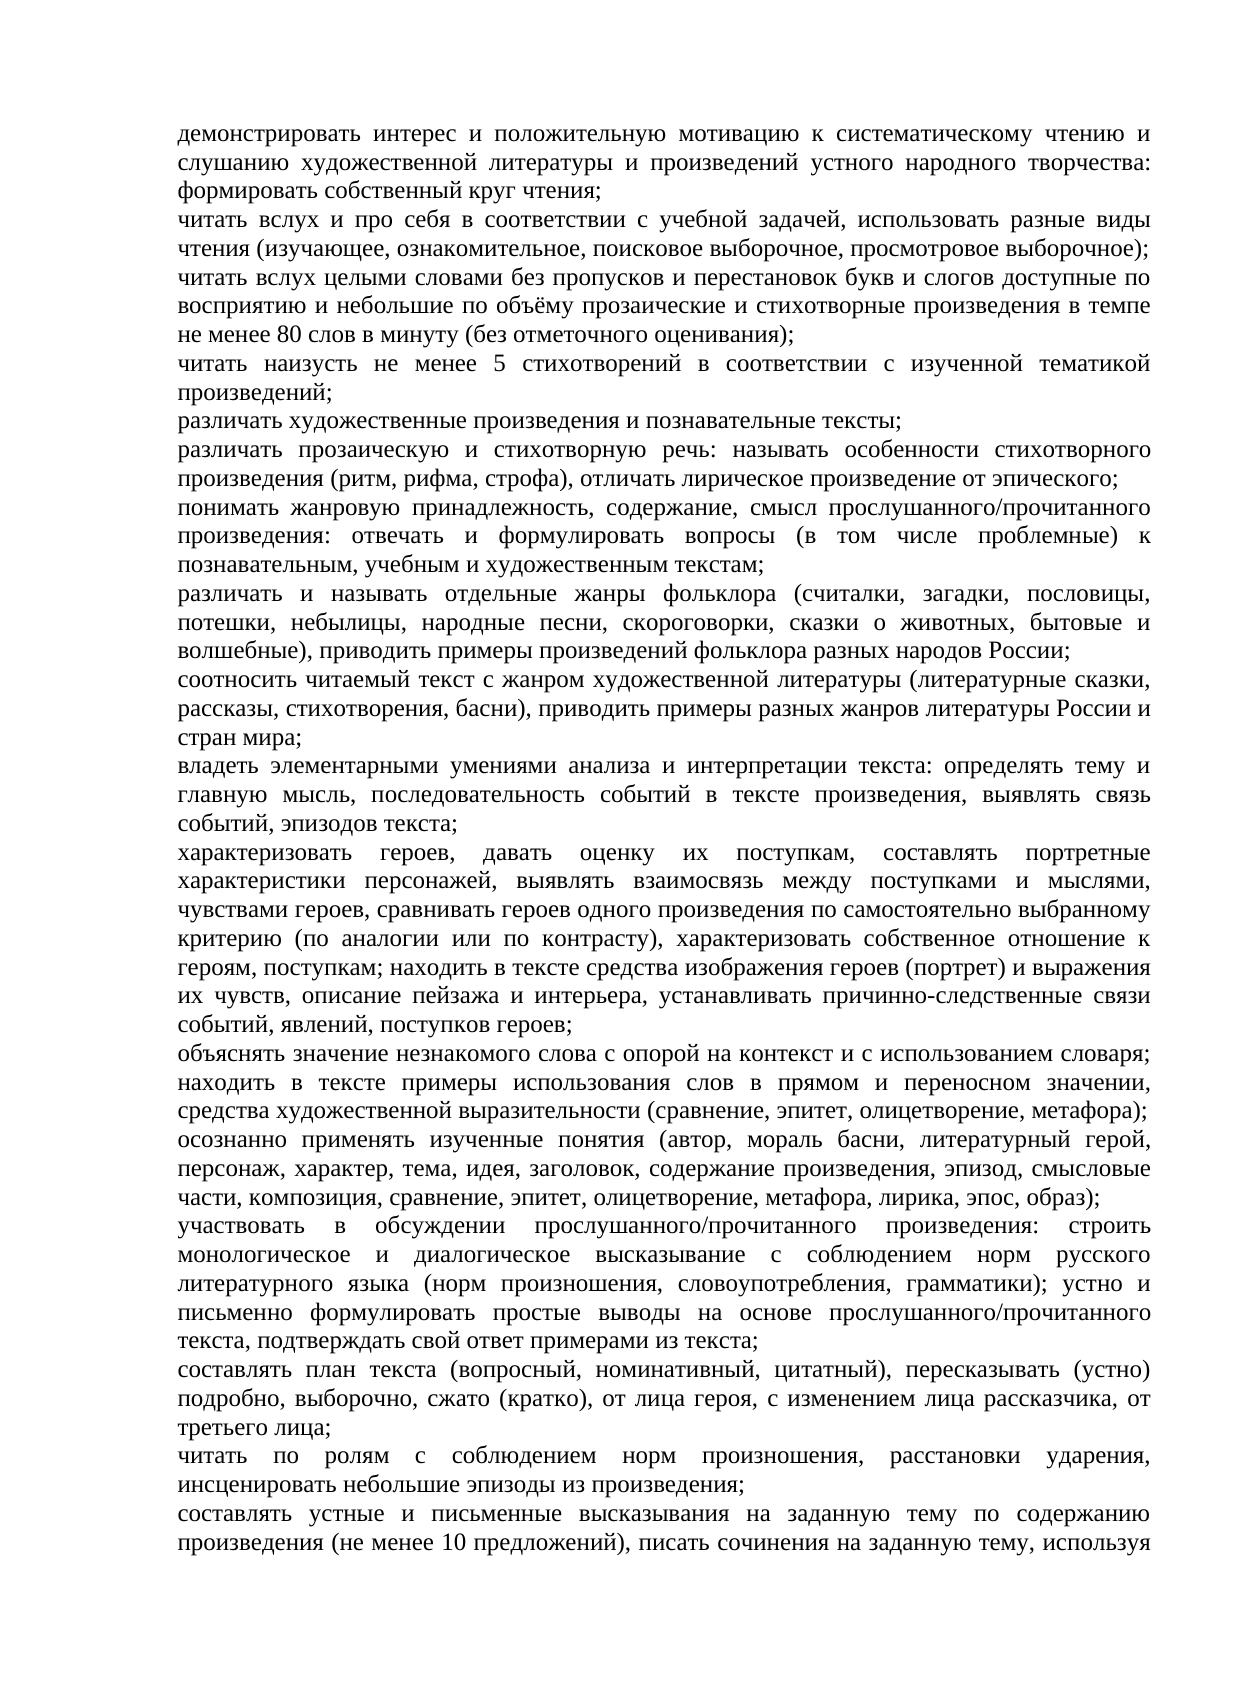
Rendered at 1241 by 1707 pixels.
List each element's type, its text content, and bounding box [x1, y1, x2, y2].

text читать наизусть не менее 5 стихотворений в соответствии с изученной тематикой произведений; [177, 348, 1152, 406]
text характеризовать героев, давать оценку их поступкам, составлять портретные характеристики персонажей, выявлять взаимосвязь между поступками и мыслями, чувствами героев, сравнивать героев одного произведения по самостоятельно выбранному критерию (по аналогии или по контрасту), характеризовать собственное отношение к героям, поступкам; находить в тексте средства изображения героев (портрет) и выражения их чувств, описание пейзажа и интерьера, устанавливать причинно-следственные связи событий, явлений, поступков героев; [177, 837, 1152, 1038]
text читать вслух и про себя в соответствии с учебной задачей, использовать разные виды чтения (изучающее, ознакомительное, поисковое выборочное, просмотровое выборочное); [177, 204, 1152, 262]
text соотносить читаемый текст с жанром художественной литературы (литературные сказки, рассказы, стихотворения, басни), приводить примеры разных жанров литературы России и стран мира; [177, 664, 1152, 751]
text составлять план текста (вопросный, номинативный, цитатный), пересказывать (устно) подробно, выборочно, сжато (кратко), от лица героя, с изменением лица рассказчика, от третьего лица; [177, 1354, 1152, 1441]
text объяснять значение незнакомого слова с опорой на контекст и с использованием словаря; находить в тексте примеры использования слов в прямом и переносном значении, средства художественной выразительности (сравнение, эпитет, олицетворение, метафора); [177, 1038, 1152, 1124]
text читать вслух целыми словами без пропусков и перестановок букв и слогов доступные по восприятию и небольшие по объёму прозаические и стихотворные произведения в темпе не менее 80 слов в минуту (без отметочного оценивания); [177, 262, 1152, 348]
text понимать жанровую принадлежность, содержание, смысл прослушанного/прочитанного произведения: отвечать и формулировать вопросы (в том числе проблемные) к познавательным, учебным и художественным текстам; [177, 492, 1152, 578]
text читать по ролям с соблюдением норм произношения, расстановки ударения, инсценировать небольшие эпизоды из произведения; [177, 1441, 1152, 1498]
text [177, 1498, 1152, 1556]
text демонстрировать интерес и положительную мотивацию к систематическому чтению и слушанию художественной литературы и произведений устного народного творчества: формировать собственный круг чтения; [177, 118, 1152, 204]
text осознанно применять изученные понятия (автор, мораль басни, литературный герой, персонаж, характер, тема, идея, заголовок, содержание произведения, эпизод, смысловые части, композиция, сравнение, эпитет, олицетворение, метафора, лирика, эпос, образ); [177, 1124, 1152, 1211]
text различать художественные произведения и познавательные тексты; [177, 406, 1152, 434]
text владеть элементарными умениями анализа и интерпретации текста: определять тему и главную мысль, последовательность событий в тексте произведения, выявлять связь событий, эпизодов текста; [177, 751, 1152, 837]
text участвовать в обсуждении прослушанного/прочитанного произведения: строить монологическое и диалогическое высказывание с соблюдением норм русского литературного языка (норм произношения, словоупотребления, грамматики); устно и письменно формулировать простые выводы на основе прослушанного/прочитанного текста, подтверждать свой ответ примерами из текста; [177, 1211, 1152, 1354]
text различать прозаическую и стихотворную речь: называть особенности стихотворного произведения (ритм, рифма, строфа), отличать лирическое произведение от эпического; [177, 434, 1152, 492]
text различать и называть отдельные жанры фольклора (считалки, загадки, пословицы, потешки, небылицы, народные песни, скороговорки, сказки о животных, бытовые и волшебные), приводить примеры произведений фольклора разных народов России; [177, 578, 1152, 664]
